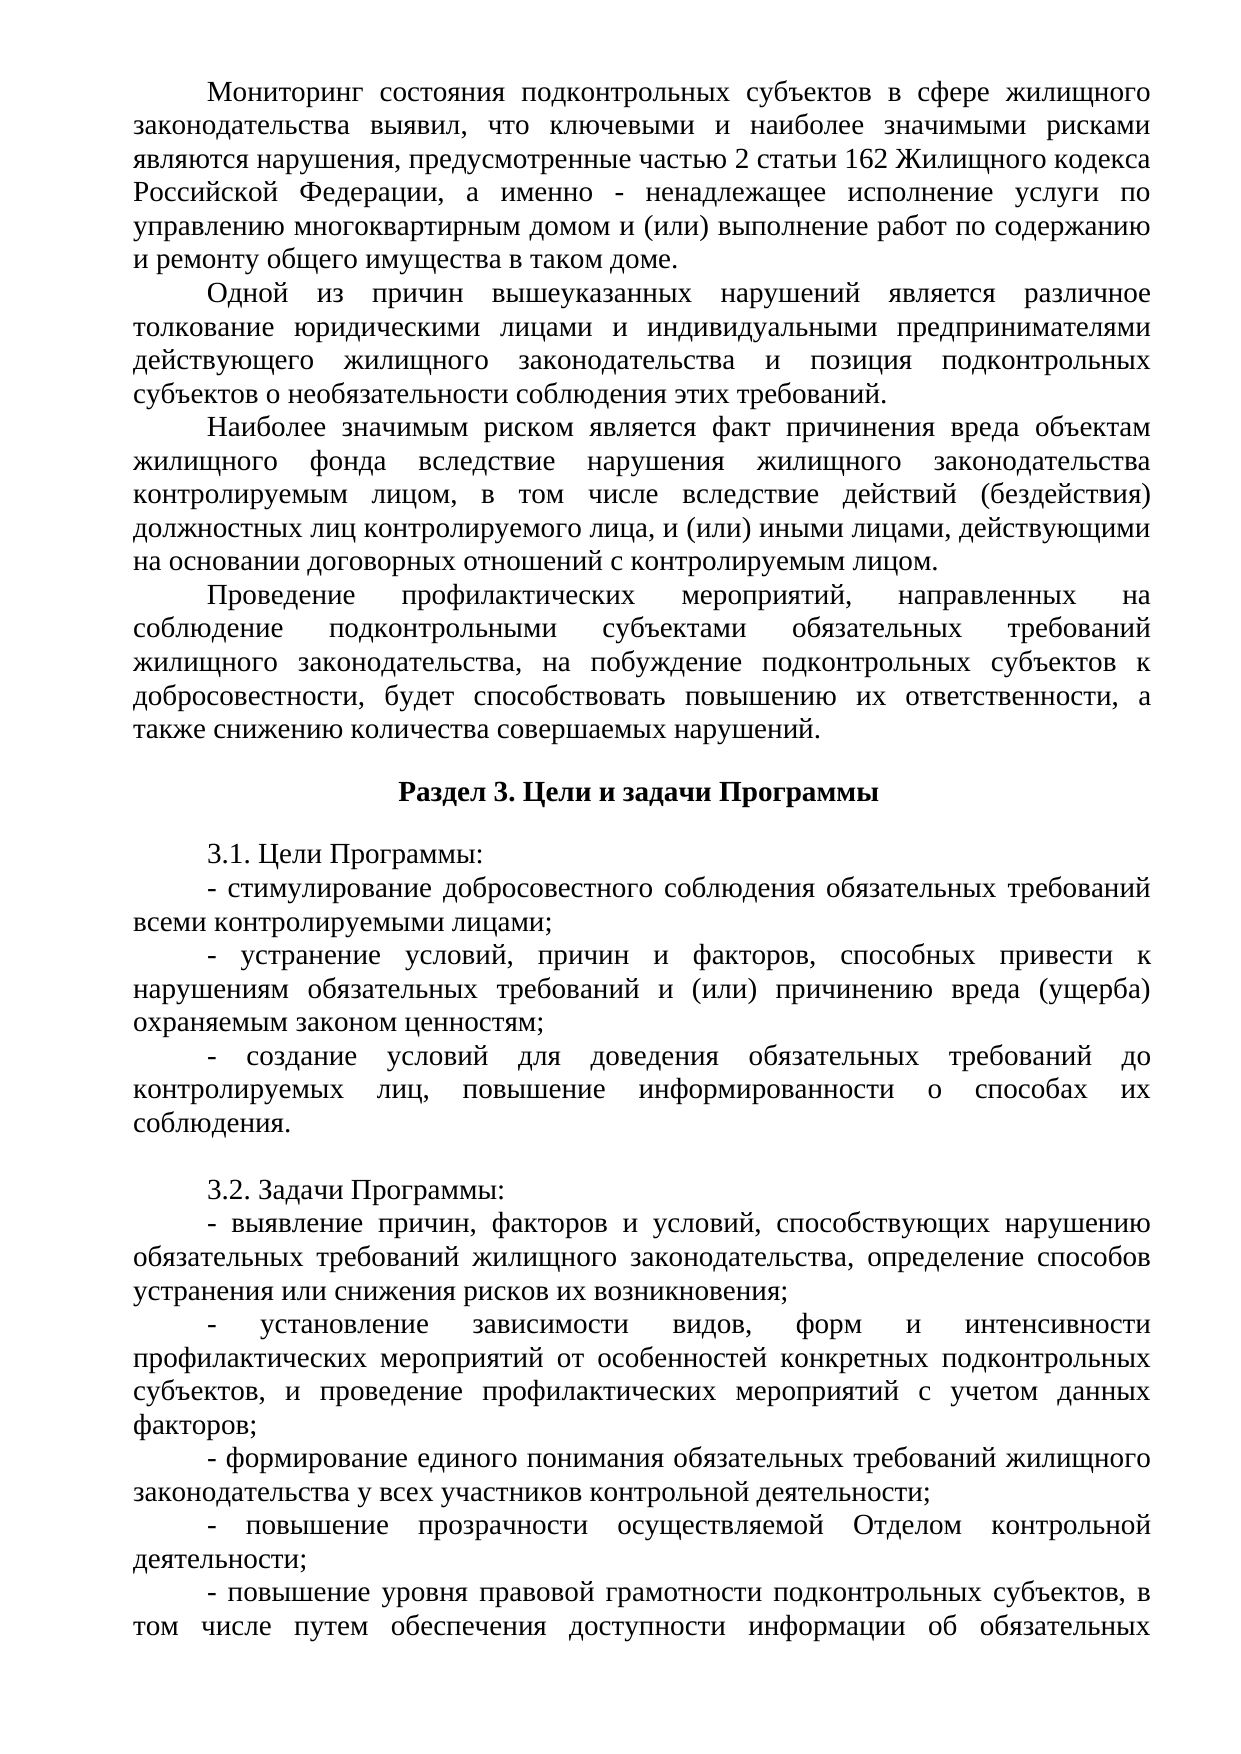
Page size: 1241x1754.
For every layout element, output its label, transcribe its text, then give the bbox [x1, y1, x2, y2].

text - создание условий для доведения обязательных требований до контролируемых лиц, повышение информированности о способах их соблюдения. [133, 1038, 1152, 1138]
text Мониторинг состояния подконтрольных субъектов в сфере жилищного законодательства выявил, что ключевыми и наиболее значимыми рисками являются нарушения, предусмотренные частью 2 статьи 162 Жилищного кодекса Российской Федерации, а именно - ненадлежащее исполнение услуги по управлению многоквартирным домом и (или) выполнение работ по содержанию и ремонту общего имущества в таком доме. [133, 74, 1152, 275]
text Раздел 3. Цели и задачи Программы [133, 774, 1152, 807]
text - установление зависимости видов, форм и интенсивности профилактических мероприятий от особенностей конкретных подконтрольных субъектов, и проведение профилактических мероприятий с учетом данных факторов; [133, 1306, 1152, 1440]
text 3.1. Цели Программы: [133, 837, 1152, 870]
text - формирование единого понимания обязательных требований жилищного законодательства у всех участников контрольной деятельности; [133, 1440, 1152, 1507]
text 3.2. Задачи Программы: [133, 1172, 1152, 1206]
text - стимулирование добросовестного соблюдения обязательных требований всеми контролируемыми лицами; [133, 870, 1152, 937]
text - повышение прозрачности осуществляемой Отделом контрольной деятельности; [133, 1507, 1152, 1574]
text - выявление причин, факторов и условий, способствующих нарушению обязательных требований жилищного законодательства, определение способов устранения или снижения рисков их возникновения; [133, 1206, 1152, 1306]
text Проведение профилактических мероприятий, направленных на соблюдение подконтрольными субъектами обязательных требований жилищного законодательства, на побуждение подконтрольных субъектов к добросовестности, будет способствовать повышению их ответственности, а также снижению количества совершаемых нарушений. [133, 577, 1152, 745]
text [133, 1574, 1152, 1642]
text Наиболее значимым риском является факт причинения вреда объектам жилищного фонда вследствие нарушения жилищного законодательства контролируемым лицом, в том числе вследствие действий (бездействия) должностных лиц контролируемого лица, и (или) иными лицами, действующими на основании договорных отношений с контролируемым лицом. [133, 409, 1152, 577]
text Одной из причин вышеуказанных нарушений является различное толкование юридическими лицами и индивидуальными предпринимателями действующего жилищного законодательства и позиция подконтрольных субъектов о необязательности соблюдения этих требований. [133, 275, 1152, 409]
text - устранение условий, причин и факторов, способных привести к нарушениям обязательных требований и (или) причинению вреда (ущерба) охраняемым законом ценностям; [133, 937, 1152, 1038]
